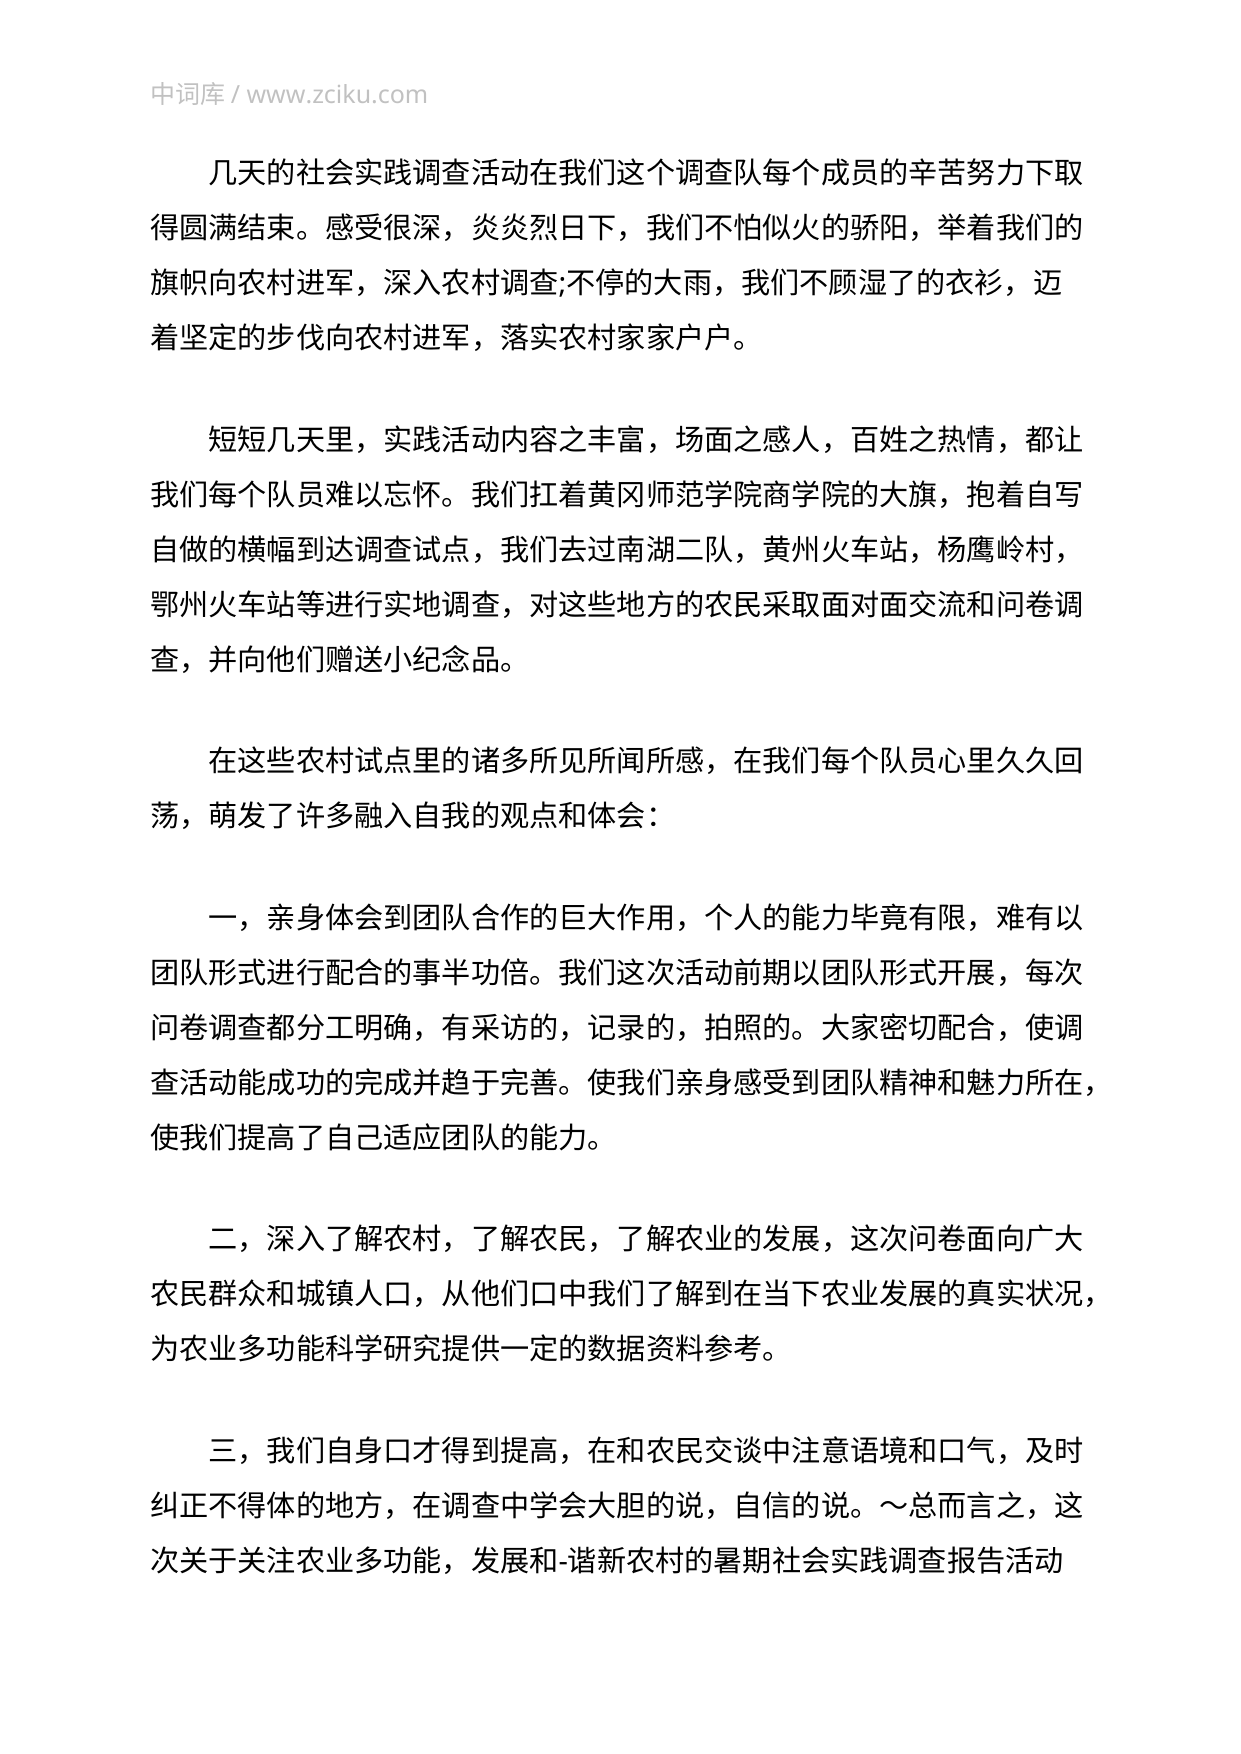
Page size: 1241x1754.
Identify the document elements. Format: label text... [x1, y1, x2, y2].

text 一，亲身体会到团队合作的巨大作用，个人的能力毕竟有限，难有以团队形式进行配合的事半功倍。我们这次活动前期以团队形式开展，每次问卷调查都分工明确，有采访的，记录的，拍照的。大家密切配合，使调查活动能成功的完成并趋于完善。使我们亲身感受到团队精神和魅力所在，使我们提高了自己适应团队的能力。 [150, 894, 1090, 1156]
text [150, 1427, 1090, 1580]
text 在这些农村试点里的诸多所见所闻所感，在我们每个队员心里久久回荡，萌发了许多融入自我的观点和体会： [150, 738, 1090, 835]
text 几天的社会实践调查活动在我们这个调查队每个成员的辛苦努力下取得圆满结束。感受很深，炎炎烈日下，我们不怕似火的骄阳，举着我们的旗帜向农村进军，深入农村调查;不停的大雨，我们不顾湿了的衣衫，迈着坚定的步伐向农村进军，落实农村家家户户。 [150, 150, 1090, 357]
text 二，深入了解农村，了解农民，了解农业的发展，这次问卷面向广大农民群众和城镇人口，从他们口中我们了解到在当下农业发展的真实状况，为农业多功能科学研究提供一定的数据资料参考。 [150, 1216, 1090, 1368]
text 短短几天里，实践活动内容之丰富，场面之感人，百姓之热情，都让我们每个队员难以忘怀。我们扛着黄冈师范学院商学院的大旗，抱着自写自做的横幅到达调查试点，我们去过南湖二队，黄州火车站，杨鹰岭村，鄂州火车站等进行实地调查，对这些地方的农民采取面对面交流和问卷调查，并向他们赠送小纪念品。 [150, 417, 1090, 678]
